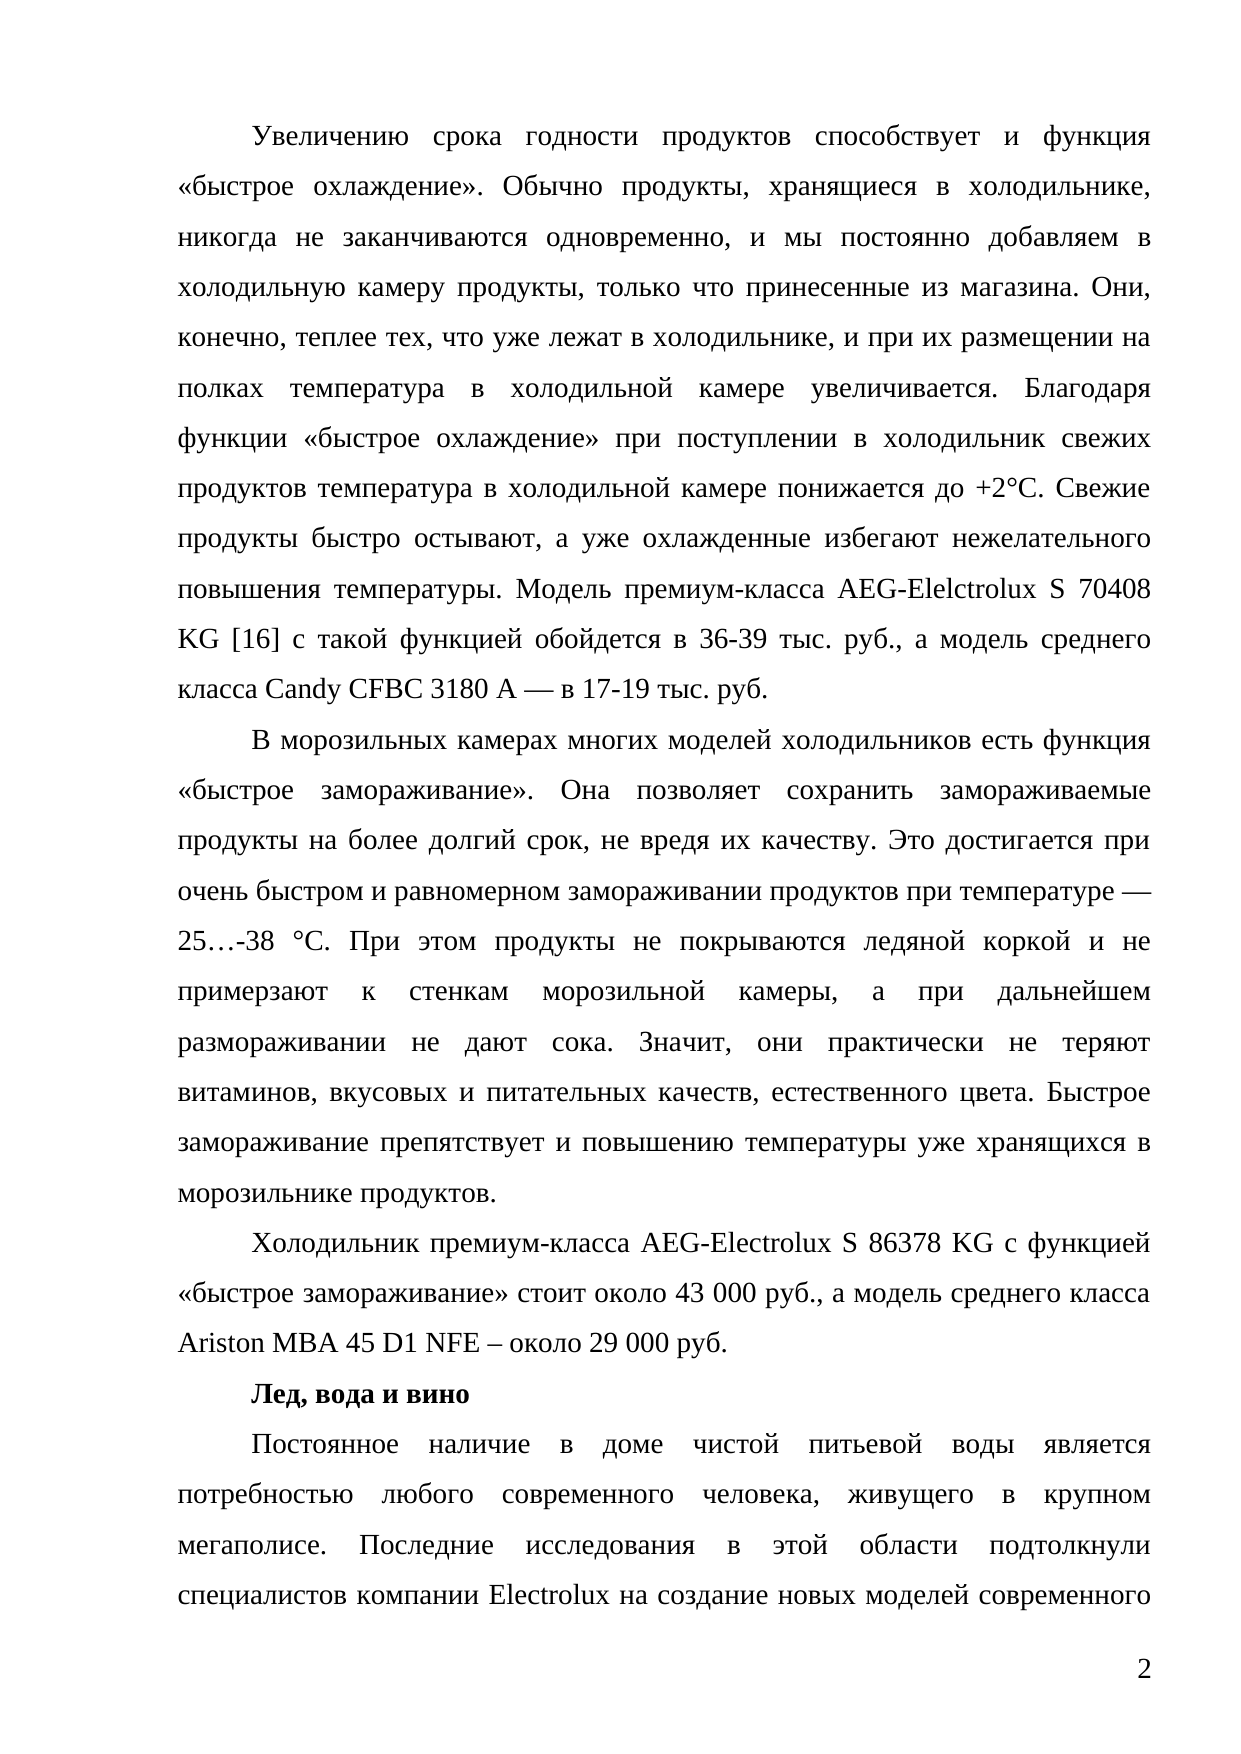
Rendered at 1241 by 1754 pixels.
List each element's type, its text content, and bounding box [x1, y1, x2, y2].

text Увеличению срока годности продуктов способствует и функция «быстрое охлаждение». Обычно продукты, хранящиеся в холодильнике, никогда не заканчиваются одновременно, и мы постоянно добавляем в холодильную камеру продукты, только что принесенные из магазина. Они, конечно, теплее тех, что уже лежат в холодильнике, и при их размещении на полках температура в холодильной камере увеличивается. Благодаря функции «быстрое охлаждение» при поступлении в холодильник свежих продуктов температура в холодильной камере понижается до +2°С. Свежие продукты быстро остывают, а уже охлажденные избегают нежелательного повышения температуры. Модель премиум-класса AEG-Elelctrolux S 70408 KG [16] с такой функцией обойдется в 36-39 тыс. руб., а модель среднего класса Candy CFBC 3180 A — в 17-19 тыс. руб. [177, 118, 1152, 705]
text В морозильных камерах многих моделей холодильников есть функция «быстрое замораживание». Она позволяет сохранить замораживаемые продукты на более долгий срок, не вредя их качеству. Это достигается при очень быстром и равномерном замораживании продуктов при температуре —25…-38 °С. При этом продукты не покрываются ледяной коркой и не примерзают к стенкам морозильной камеры, а при дальнейшем размораживании не дают сока. Значит, они практически не теряют витаминов, вкусовых и питательных качеств, естественного цвета. Быстрое замораживание препятствует и повышению температуры уже хранящихся в морозильнике продуктов. [177, 722, 1152, 1208]
text Холодильник премиум-класса AEG-Electrolux S 86378 KG с функцией «быстрое замораживание» стоит около 43 000 руб., а модель среднего класса Ariston MBA 45 D1 NFE – около 29 000 руб. [177, 1225, 1152, 1359]
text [177, 1426, 1152, 1611]
text Лед, вода и вино [177, 1376, 1152, 1409]
